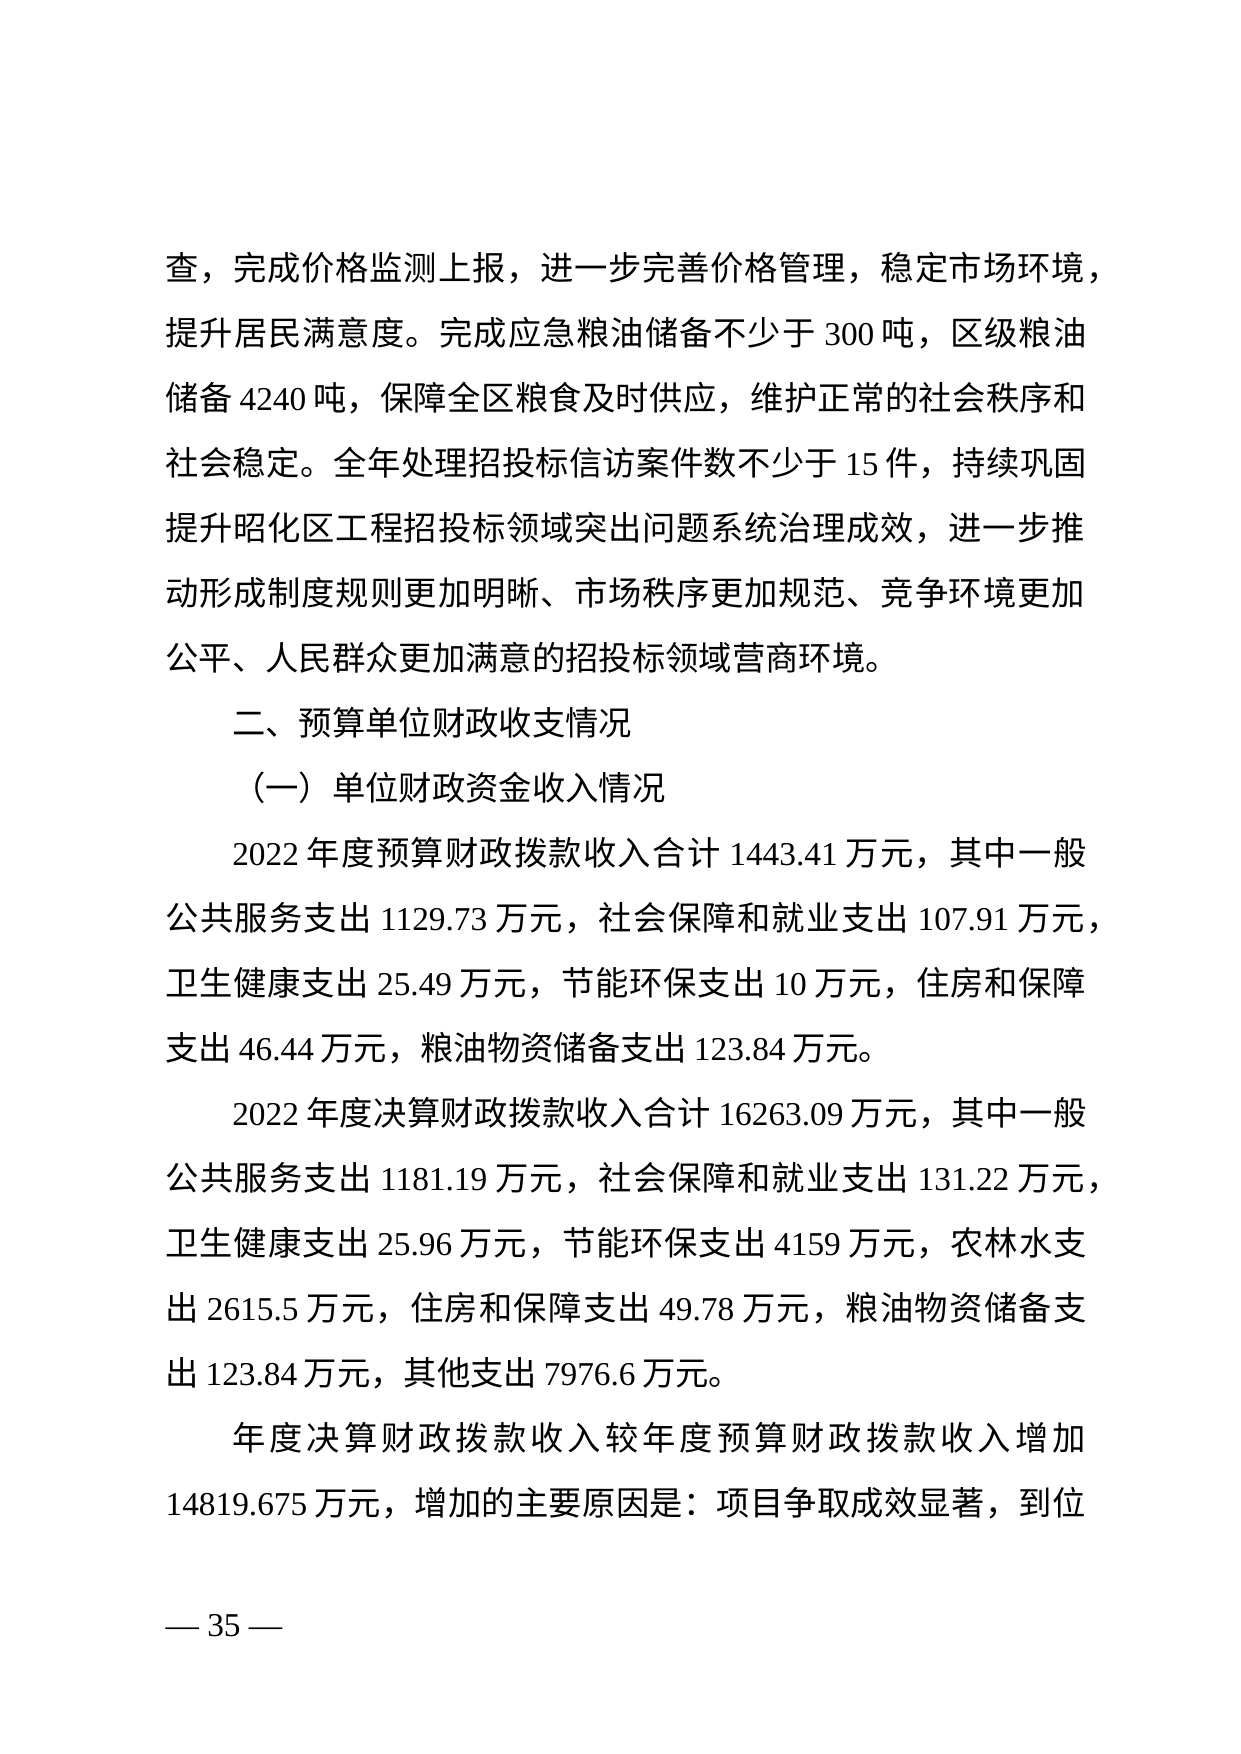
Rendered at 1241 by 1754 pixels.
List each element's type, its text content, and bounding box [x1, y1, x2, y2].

text 二、预算单位财政收支情况 [165, 688, 1087, 753]
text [165, 233, 1087, 688]
text 2022年度预算财政拨款收入合计1443.41万元，其中一般公共服务支出1129.73万元，社会保障和就业支出107.91万元，卫生健康支出25.49万元，节能环保支出10万元，住房和保障支出46.44万元，粮油物资储备支出123.84万元。 [165, 818, 1087, 1078]
text 2022年度决算财政拨款收入合计16263.09万元，其中一般公共服务支出1181.19万元，社会保障和就业支出131.22万元，卫生健康支出25.96万元，节能环保支出4159万元，农林水支出2615.5万元，住房和保障支出49.78万元，粮油物资储备支出123.84万元，其他支出7976.6万元。 [165, 1078, 1087, 1403]
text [165, 1403, 1087, 1533]
text （一）单位财政资金收入情况 [165, 753, 1087, 818]
